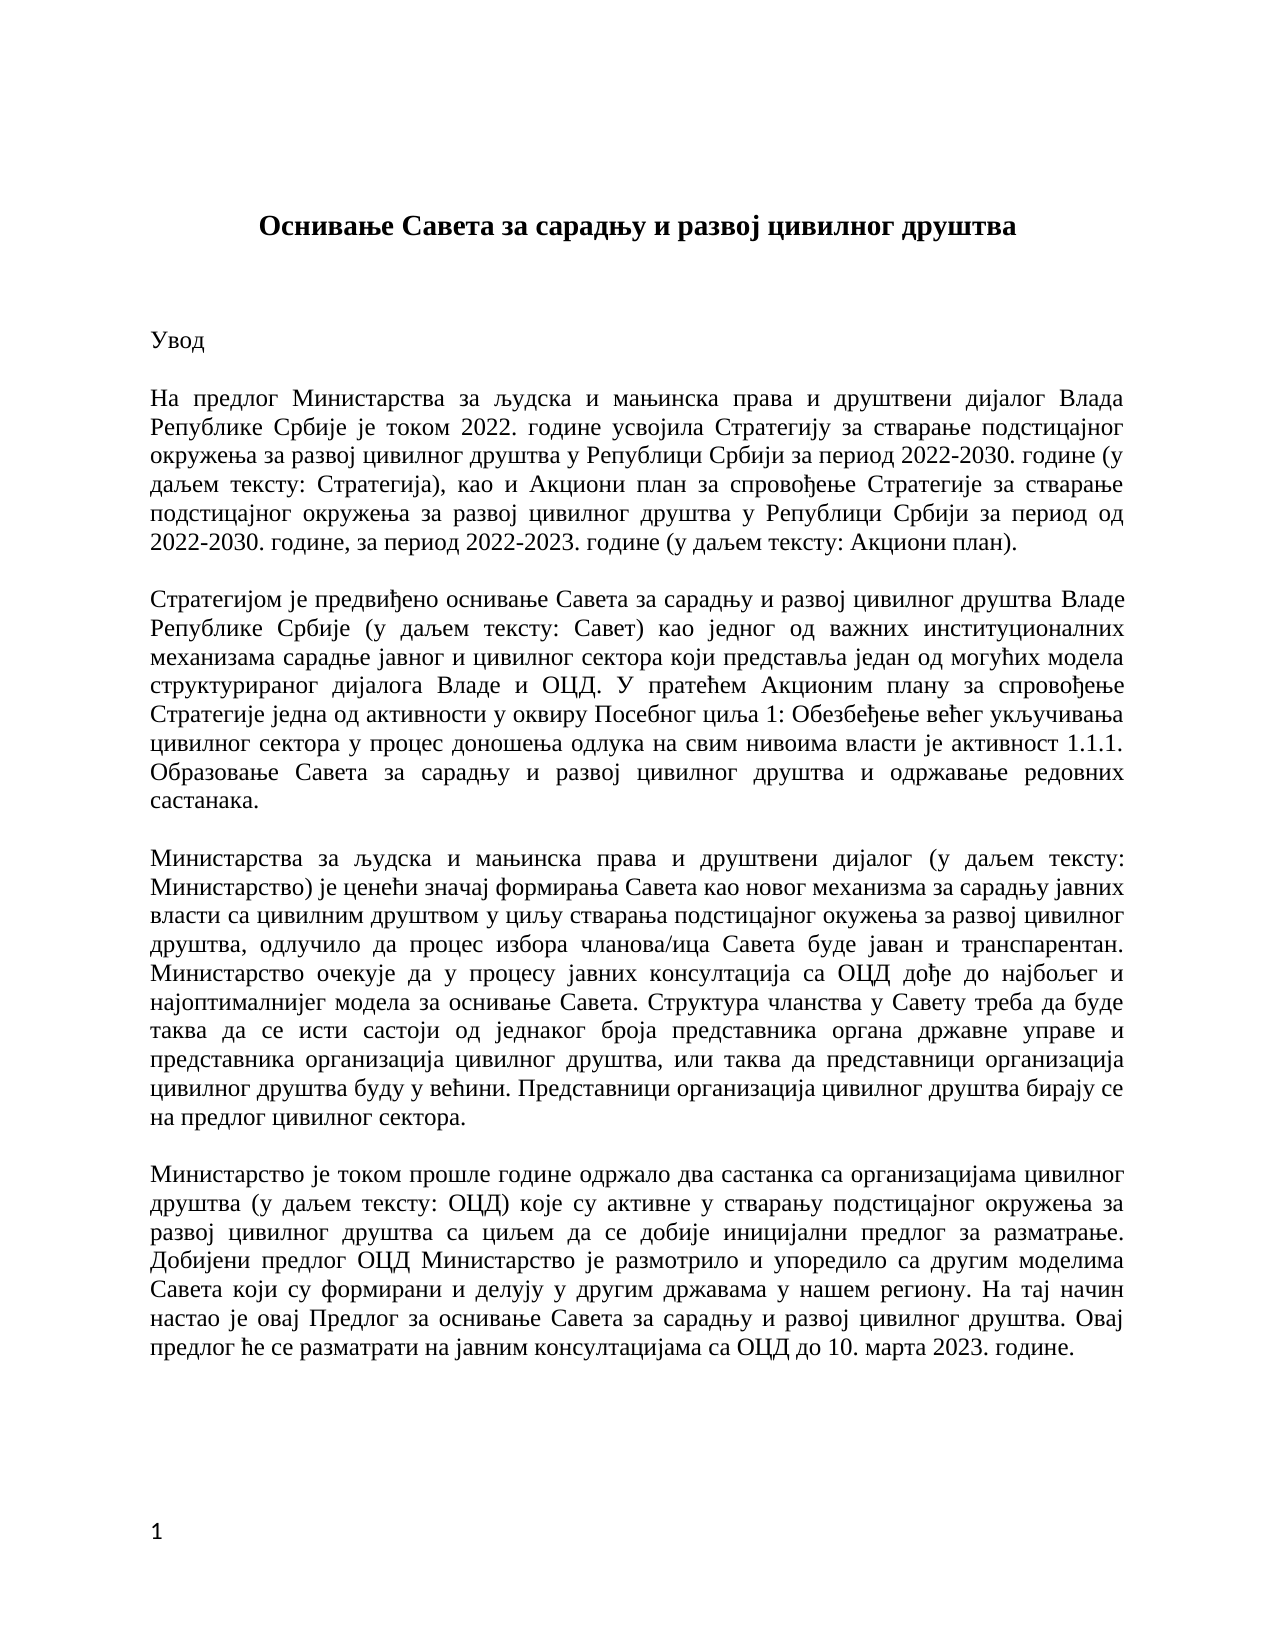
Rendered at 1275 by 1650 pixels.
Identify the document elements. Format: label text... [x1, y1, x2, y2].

text Министарство је током прошле године одржало два састанка са организацијама цивилног друштва (у даљем тексту: ОЦД) које су активне у стварању подстицајног окружења за развој цивилног друштва са циљем да се добије иницијални предлог за разматрање. Добијени предлог ОЦД Министарство је размотрило и упоредило са другим моделима Савета који су формирани и делују у другим државама у нашем региону. На тај начин настао је овај Предлог за оснивање Савета за сарадњу и развој цивилног друштва. Овај предлог ће се разматрати на јавним консултацијама са ОЦД до 10. марта 2023. године. [150, 1159, 1125, 1360]
subtitle Увод [150, 325, 1125, 354]
text Стратегијом је предвиђено оснивање Савета за сарадњу и развој цивилног друштва Владе Републике Србије (у даљем тексту: Савет) као једног од важних институционалних механизама сарадње јавног и цивилног сектора који представља један од могућих модела структурираног дијалога Владе и ОЦД. У пратећем Акционим плану за спровођење Стратегије једна од активности у оквиру Посебног циља 1: Обезбеђење већег укључивања цивилног сектора у процес доношења одлука на свим нивоима власти је активност 1.1.1. Образовање Савета за сарадњу и развој цивилног друштва и одржавање редовних састанака. [150, 584, 1125, 814]
text На предлог Министарства за људска и мањинска права и друштвени дијалог Влада Републике Србије је током 2022. године усвојила Стратегију за стварање подстицајног окружења за развој цивилног друштва у Републици Србији за период 2022-2030. године (у даљем тексту: Стратегија), као и Акциони план за спровођење Стратегије за стварање подстицајног окружења за развој цивилног друштва у Републици Србији за период од 2022-2030. године, за период 2022-2023. године (у даљем тексту: Акциони план). [150, 383, 1125, 555]
subtitle Оснивање Савета за сарадњу и развој цивилног друштва [150, 208, 1125, 242]
text Министарства за људска и мањинска права и друштвени дијалог (у даљем тексту: Министарство) је ценећи значај формирања Савета као новог механизма за сарадњу јавних власти са цивилним друштвом у циљу стварања подстицајног окужења за развој цивилног друштва, одлучило да процес избора чланова/ица Савета буде јаван и транспарентан. Министарство очекује да у процесу јавних консултација са ОЦД дође до најбољег и најоптималнијег модела за оснивање Савета. Структура чланства у Савету треба да буде таква да се исти састоји од једнаког броја представника органа државне управе и представника организација цивилног друштва, или таква да представници организација цивилног друштва буду у већини. Представници организација цивилног друштва бирају се на предлог цивилног сектора. [150, 843, 1125, 1130]
